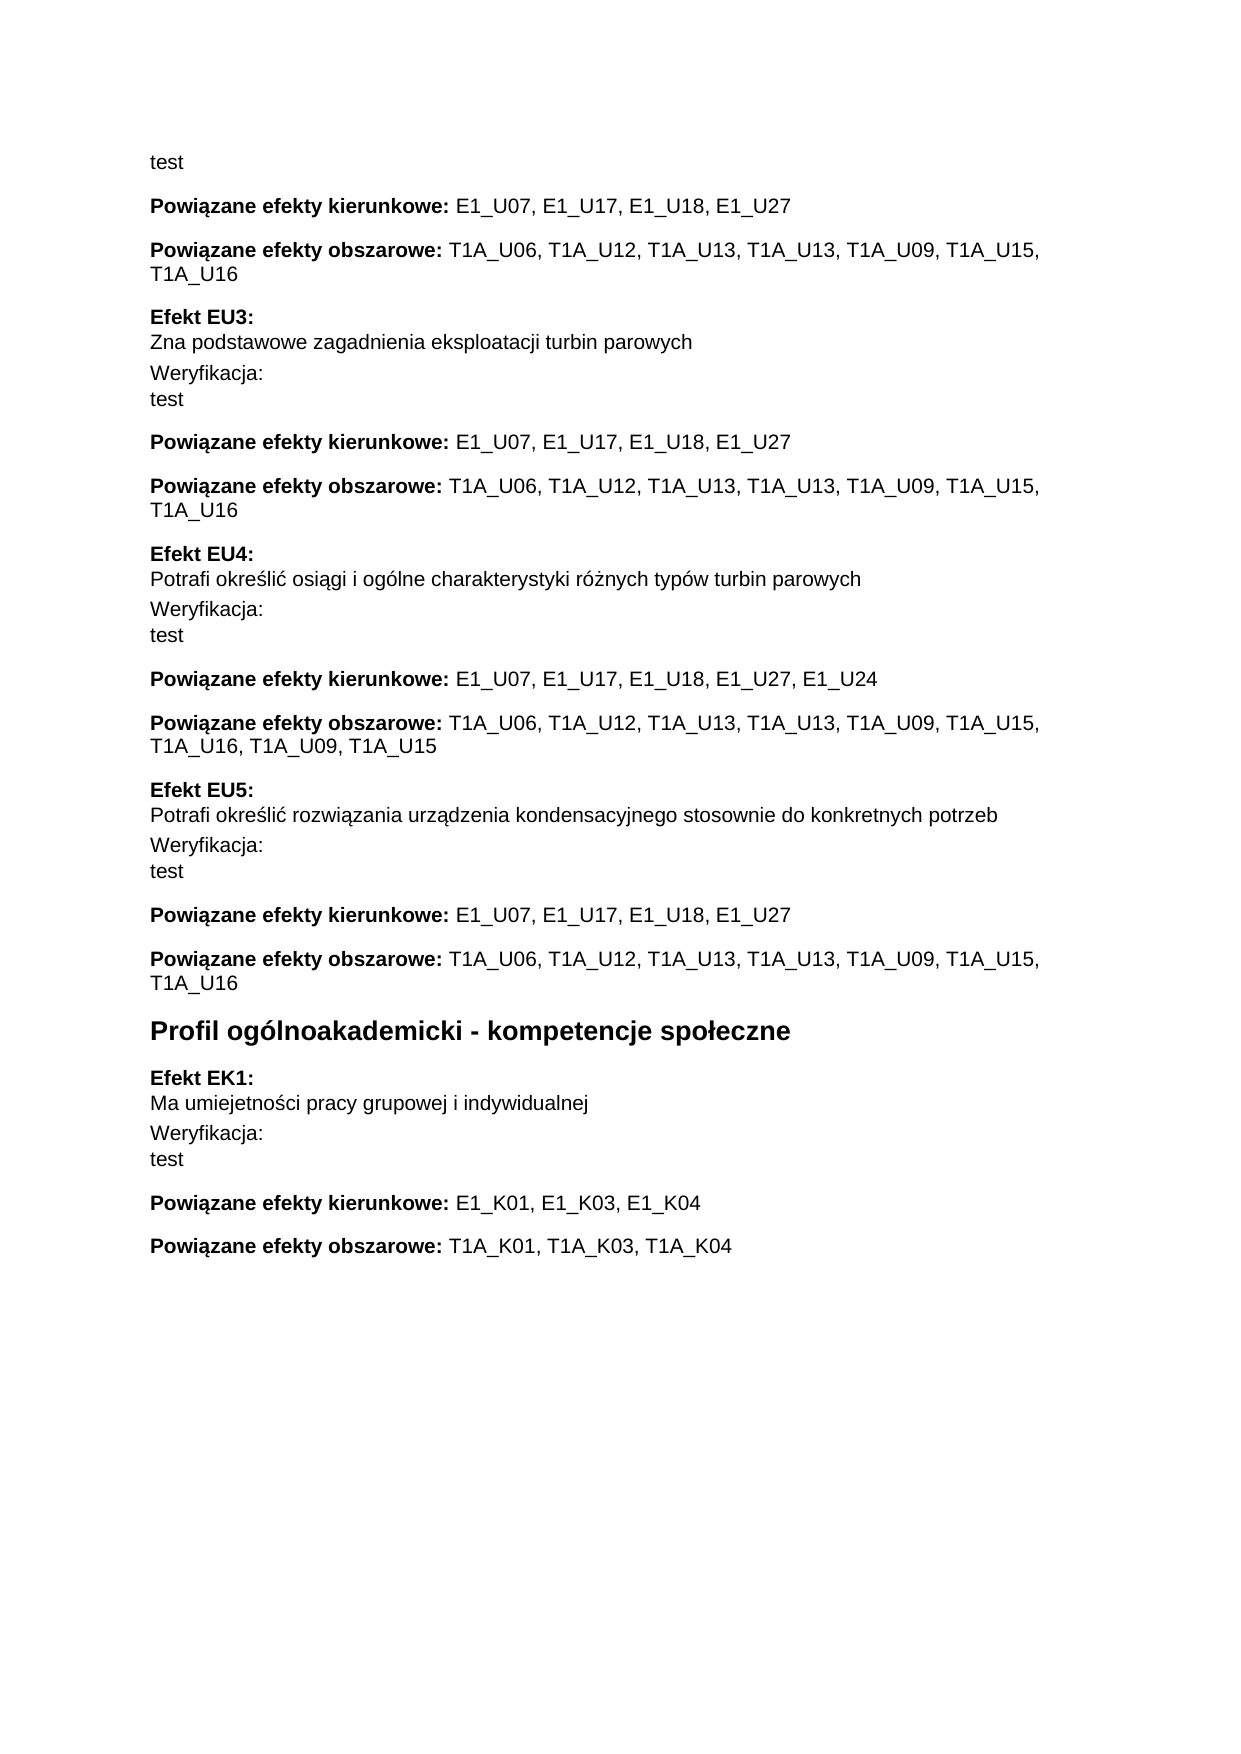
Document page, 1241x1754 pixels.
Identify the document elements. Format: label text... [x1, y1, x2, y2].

text test [150, 623, 1090, 647]
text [150, 237, 1090, 285]
text Powiązane efekty obszarowe: T1A_U06, T1A_U12, T1A_U13, T1A_U13, T1A_U09, T1A_U15, T1A_U16, T1A_U09, T1A_U15 [150, 710, 1090, 758]
text Powiązane efekty kierunkowe: E1_U07, E1_U17, E1_U18, E1_U27, E1_U24 [150, 667, 1090, 691]
text Powiązane efekty kierunkowe: E1_K01, E1_K03, E1_K04 [150, 1191, 1090, 1214]
text Weryfikacja: [150, 360, 1090, 384]
text Powiązane efekty obszarowe: T1A_U06, T1A_U12, T1A_U13, T1A_U13, T1A_U09, T1A_U15, T1A_U16 [150, 474, 1090, 522]
text Powiązane efekty kierunkowe: E1_U07, E1_U17, E1_U18, E1_U27 [150, 194, 1090, 218]
text Powiązane efekty obszarowe: T1A_K01, T1A_K03, T1A_K04 [150, 1234, 1090, 1258]
text Weryfikacja: [150, 833, 1090, 857]
text Zna podstawowe zagadnienia eksploatacji turbin parowych [150, 330, 1090, 354]
text Efekt EU4: [150, 542, 1090, 566]
text Powiązane efekty obszarowe: T1A_U06, T1A_U12, T1A_U13, T1A_U13, T1A_U09, T1A_U15, T1A_U16 [150, 947, 1090, 995]
text test [150, 859, 1090, 883]
text Potrafi określić osiągi i ogólne charakterystyki różnych typów turbin parowych [150, 567, 1090, 591]
text Weryfikacja: [150, 597, 1090, 621]
text Ma umiejetności pracy grupowej i indywidualnej [150, 1091, 1090, 1114]
text test [150, 150, 1090, 174]
text Potrafi określić rozwiązania urządzenia kondensacyjnego stosownie do konkretnych potrzeb [150, 803, 1090, 827]
subtitle Profil ogólnoakademicki - kompetencje społeczne [150, 1014, 1090, 1046]
text Efekt EK1: [150, 1066, 1090, 1089]
text test [150, 1147, 1090, 1171]
text Efekt EU5: [150, 778, 1090, 802]
text Weryfikacja: [150, 1121, 1090, 1145]
text Powiązane efekty kierunkowe: E1_U07, E1_U17, E1_U18, E1_U27 [150, 430, 1090, 454]
text test [150, 386, 1090, 410]
text Powiązane efekty kierunkowe: E1_U07, E1_U17, E1_U18, E1_U27 [150, 903, 1090, 927]
text Efekt EU3: [150, 305, 1090, 329]
